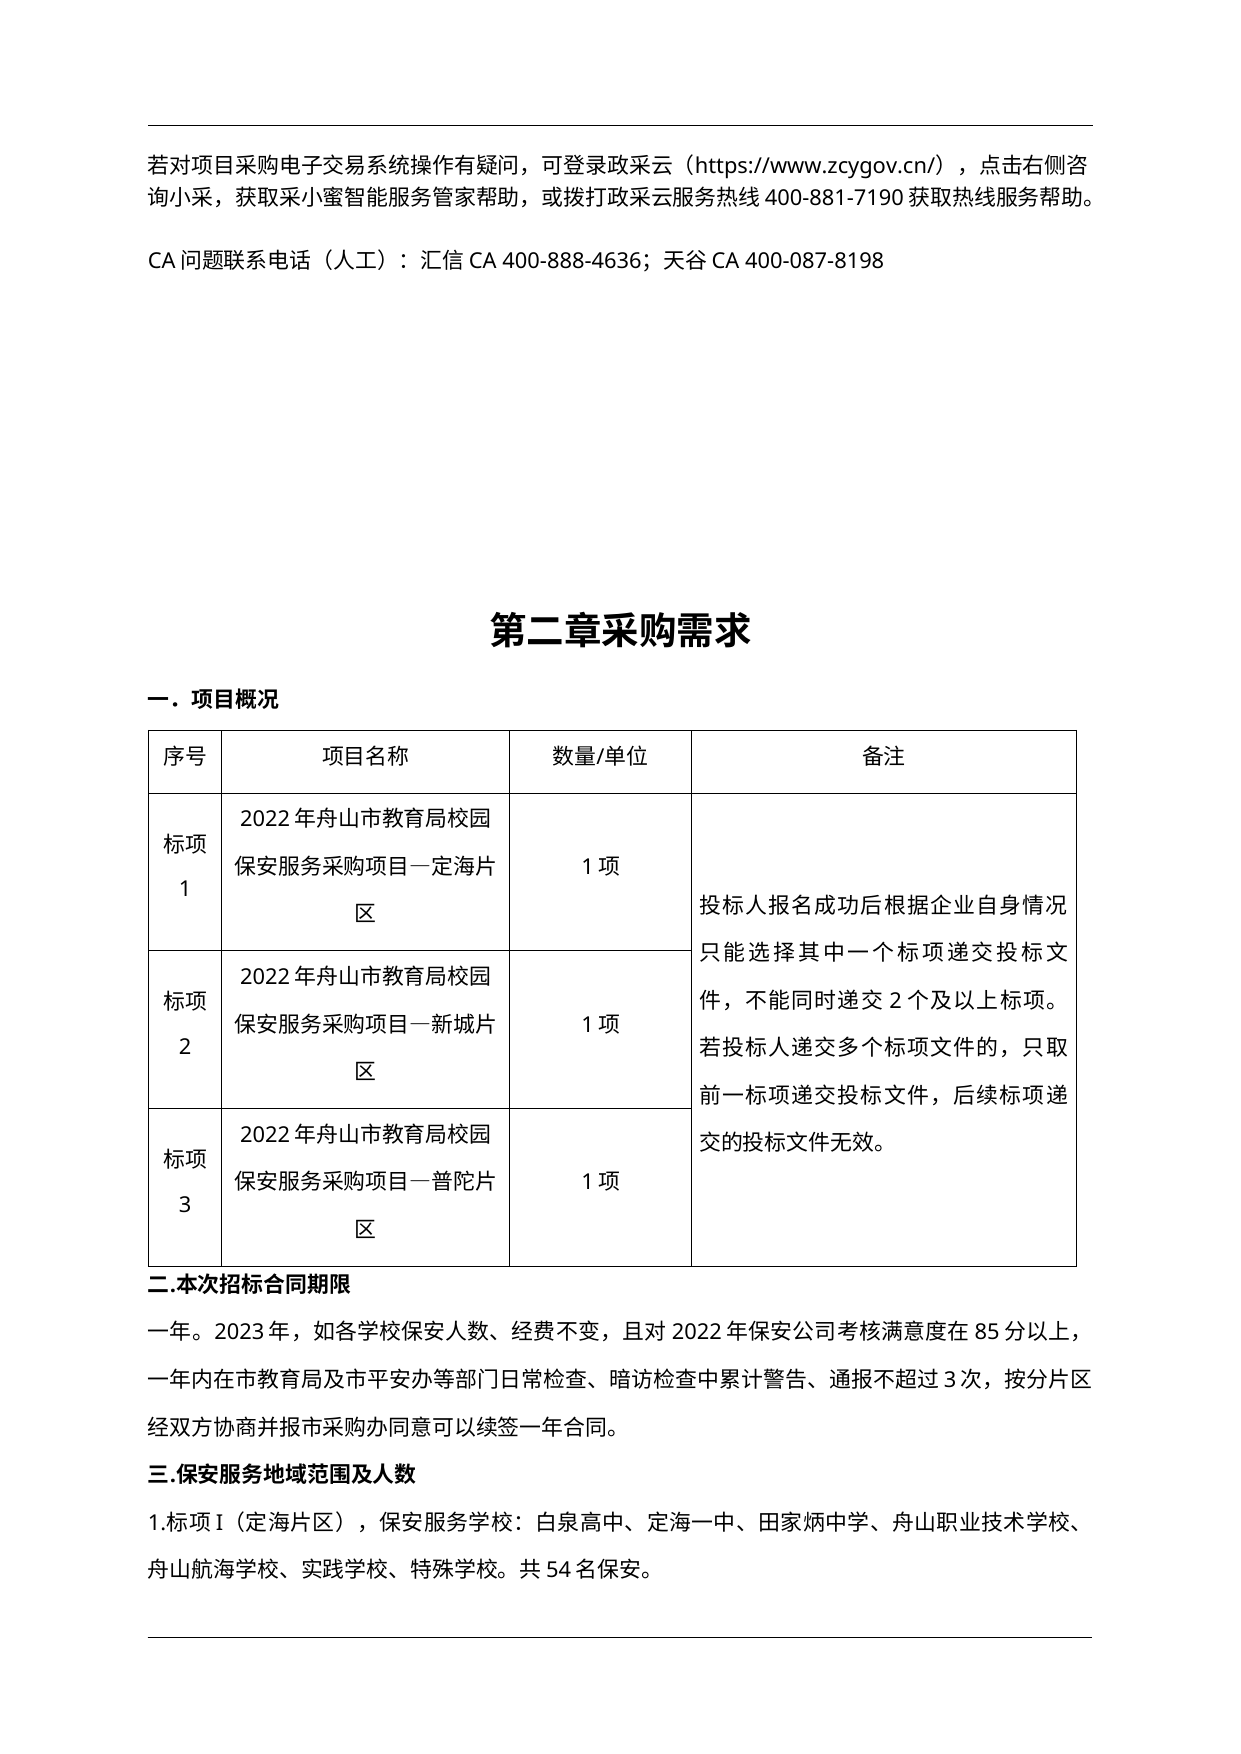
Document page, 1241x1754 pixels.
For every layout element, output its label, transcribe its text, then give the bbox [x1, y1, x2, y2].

table_cell 2022年舟山市教育局校园保安服务采购项目—定海片区 [222, 794, 509, 950]
table_cell 1项 [510, 794, 691, 950]
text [148, 1504, 1092, 1584]
table_cell 1项 [510, 951, 691, 1108]
table_cell 标项2 [149, 951, 221, 1108]
text 三.保安服务地域范围及人数 [148, 1457, 1092, 1489]
table_cell 投标人报名成功后根据企业自身情况只能选择其中一个标项递交投标文件，不能同时递交2个及以上标项。若投标人递交多个标项文件的，只取前一标项递交投标文件，后续标项递交的投标文件无效。 [692, 794, 1076, 1266]
text 一．项目概况 [148, 682, 1092, 714]
table_header 序号 [149, 731, 221, 792]
text 若对项目采购电子交易系统操作有疑问，可登录政采云（https://www.zcygov.cn/），点击右侧咨询小采，获取采小蜜智能服务管家帮助，或拨打政采云服务热线400-881-7190获取热线服务帮助。 [148, 148, 1092, 243]
table_cell 标项3 [149, 1109, 221, 1266]
table_header 备注 [692, 731, 1076, 792]
title 第二章采购需求 [148, 601, 1092, 655]
table_cell 1项 [510, 1109, 691, 1266]
table_header 数量/单位 [510, 731, 691, 792]
table_cell 2022年舟山市教育局校园保安服务采购项目—普陀片区 [222, 1109, 509, 1266]
table_cell 2022年舟山市教育局校园保安服务采购项目—新城片区 [222, 951, 509, 1108]
text 一年。2023年，如各学校保安人数、经费不变，且对2022年保安公司考核满意度在85分以上，一年内在市教育局及市平安办等部门日常检查、暗访检查中累计警告、通报不超过3次，按分片区经双方协商并报市采购办同意可以续签一年合同。 [148, 1314, 1092, 1441]
table_header 项目名称 [222, 731, 509, 792]
text CA问题联系电话（人工）：汇信CA 400-888-4636；天谷CA 400-087-8198 [148, 243, 1092, 275]
table_cell 标项1 [149, 794, 221, 950]
text 二.本次招标合同期限 [148, 1267, 1092, 1298]
